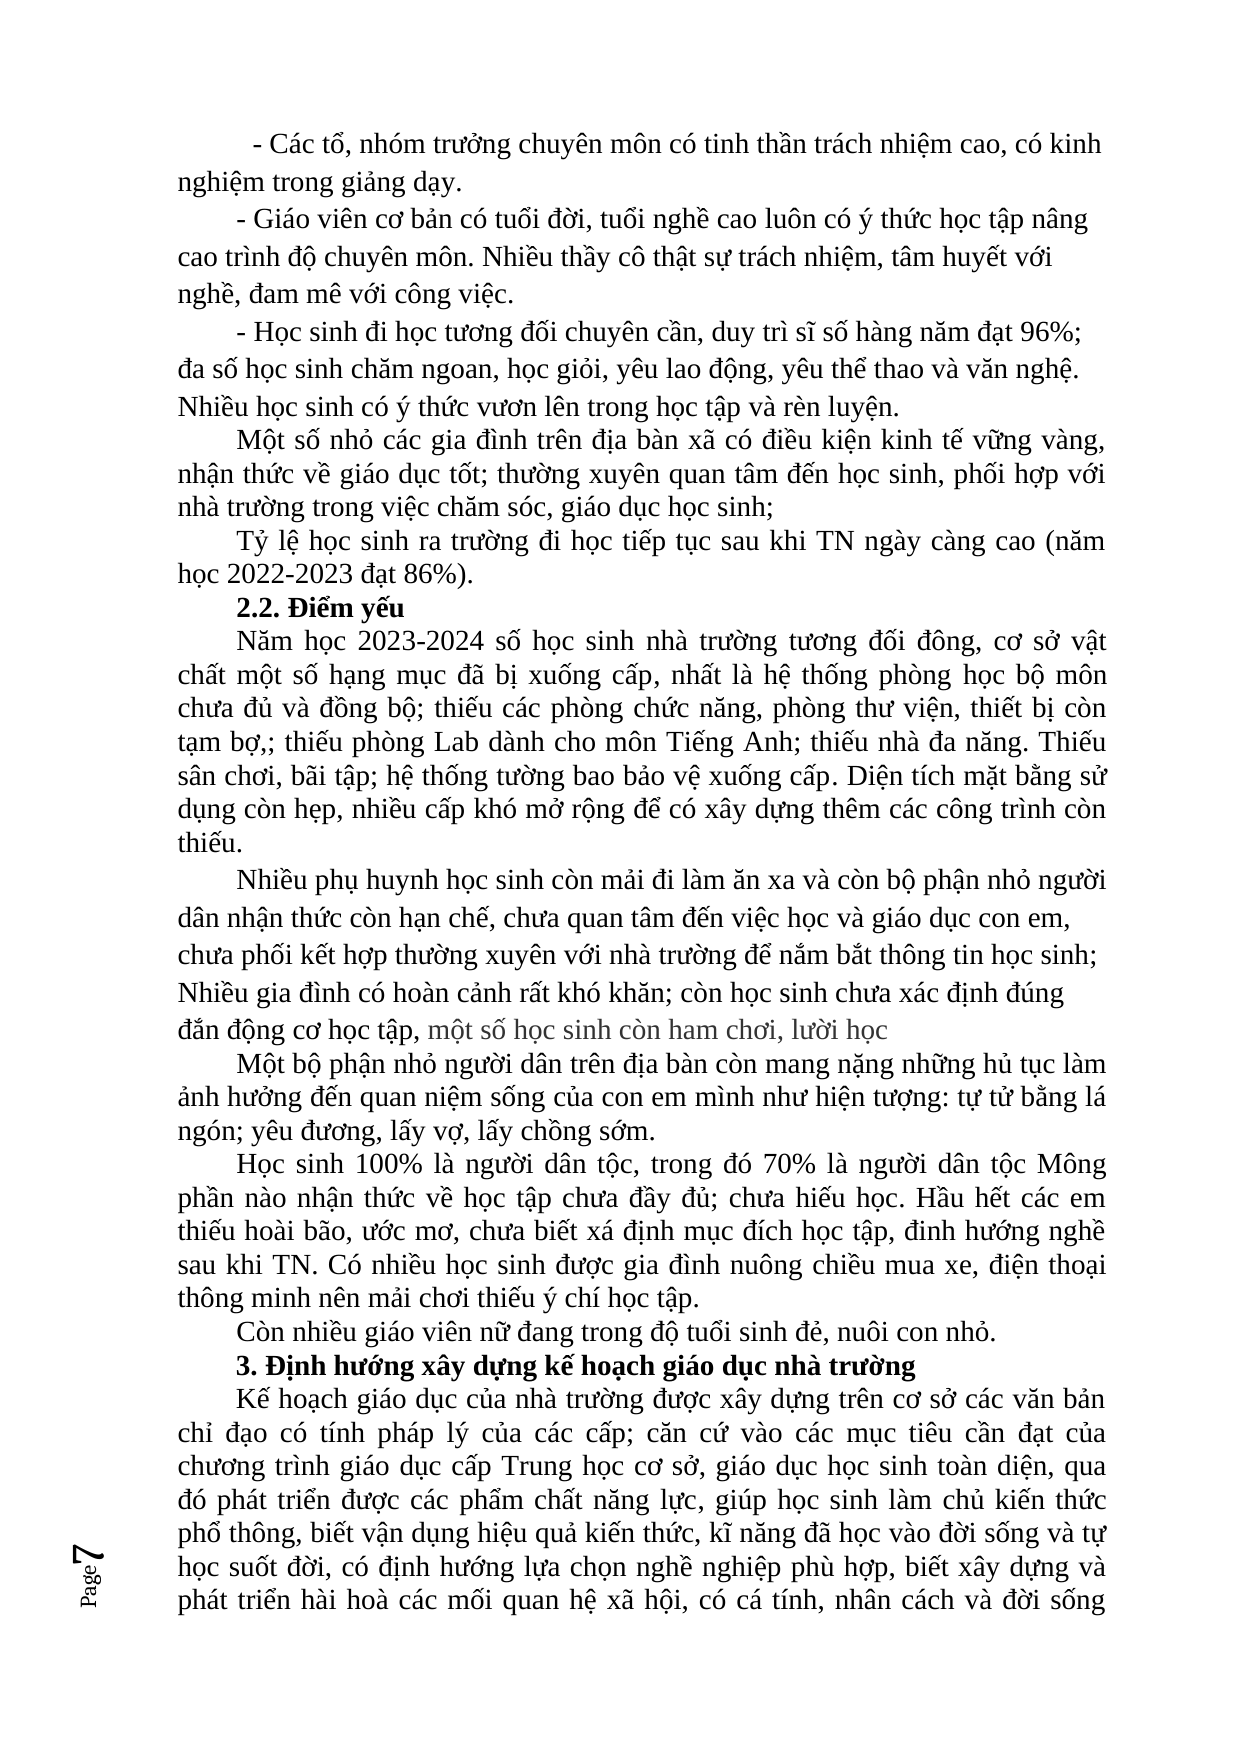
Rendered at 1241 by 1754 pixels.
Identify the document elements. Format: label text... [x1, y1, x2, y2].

text Còn nhiều giáo viên nữ đang trong độ tuổi sinh đẻ, nuôi con nhỏ. [177, 1314, 1107, 1348]
text - Giáo viên cơ bản có tuổi đời, tuổi nghề cao luôn có ý thức học tập nâng cao trình độ chuyên môn. Nhiều thầy cô thật sự trách nhiệm, tâm huyết với nghề, đam mê với công việc. [177, 197, 1107, 310]
text - Học sinh đi học tương đối chuyên cần, duy trì sĩ số hàng năm đạt 96%; đa số học sinh chăm ngoan, học giỏi, yêu lao động, yêu thể thao và văn nghệ. Nhiều học sinh có ý thức vươn lên trong học tập và rèn luyện. [177, 310, 1107, 422]
text - Các tổ, nhóm trưởng chuyên môn có tinh thần trách nhiệm cao, có kinh nghiệm trong giảng dạy. [177, 122, 1107, 197]
text 3. Định hướng xây dựng kế hoạch giáo dục nhà trường [177, 1348, 1107, 1381]
text Tỷ lệ học sinh ra trường đi học tiếp tục sau khi TN ngày càng cao (năm học 2022-2023 đạt 86%). [177, 523, 1107, 590]
text Một bộ phận nhỏ người dân trên địa bàn còn mang nặng những hủ tục làm ảnh hưởng đến quan niệm sống của con em mình như hiện tượng: tự tử bằng lá ngón; yêu đương, lấy vợ, lấy chồng sớm. [177, 1046, 1107, 1146]
text 2.2. Điểm yếu [177, 590, 1107, 623]
text Nhiều phụ huynh học sinh còn mải đi làm ăn xa và còn bộ phận nhỏ người dân nhận thức còn hạn chế, chưa quan tâm đến việc học và giáo dục con em, chưa phối kết hợp thường xuyên với nhà trường để nắm bắt thông tin học sinh; Nhiều gia đình có hoàn cảnh rất khó khăn; còn học sinh chưa xác định đúng đắn động cơ học tập, một số học sinh còn ham chơi, lười học [177, 858, 1107, 1046]
text Học sinh 100% là người dân tộc, trong đó 70% là người dân tộc Mông phần nào nhận thức về học tập chưa đầy đủ; chưa hiếu học. Hầu hết các em thiếu hoài bão, ước mơ, chưa biết xá định mục đích học tập, đinh hướng nghề sau khi TN. Có nhiều học sinh được gia đình nuông chiều mua xe, điện thoại thông minh nên mải chơi thiếu ý chí học tập. [177, 1146, 1107, 1314]
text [177, 1381, 1107, 1616]
text Năm học 2023-2024 số học sinh nhà trường tương đối đông, cơ sở vật chất một số hạng mục đã bị xuống cấp, nhất là hệ thống phòng học bộ môn chưa đủ và đồng bộ; thiếu các phòng chức năng, phòng thư viện, thiết bị còn tạm bợ,; thiếu phòng Lab dành cho môn Tiếng Anh; thiếu nhà đa năng. Thiếu sân chơi, bãi tập; hệ thống tường bao bảo vệ xuống cấp. Diện tích mặt bằng sử dụng còn hẹp, nhiều cấp khó mở rộng để có xây dựng thêm các công trình còn thiếu. [177, 623, 1107, 858]
text Một số nhỏ các gia đình trên địa bàn xã có điều kiện kinh tế vững vàng, nhận thức về giáo dục tốt; thường xuyên quan tâm đến học sinh, phối hợp với nhà trường trong việc chăm sóc, giáo dục học sinh; [177, 422, 1107, 523]
